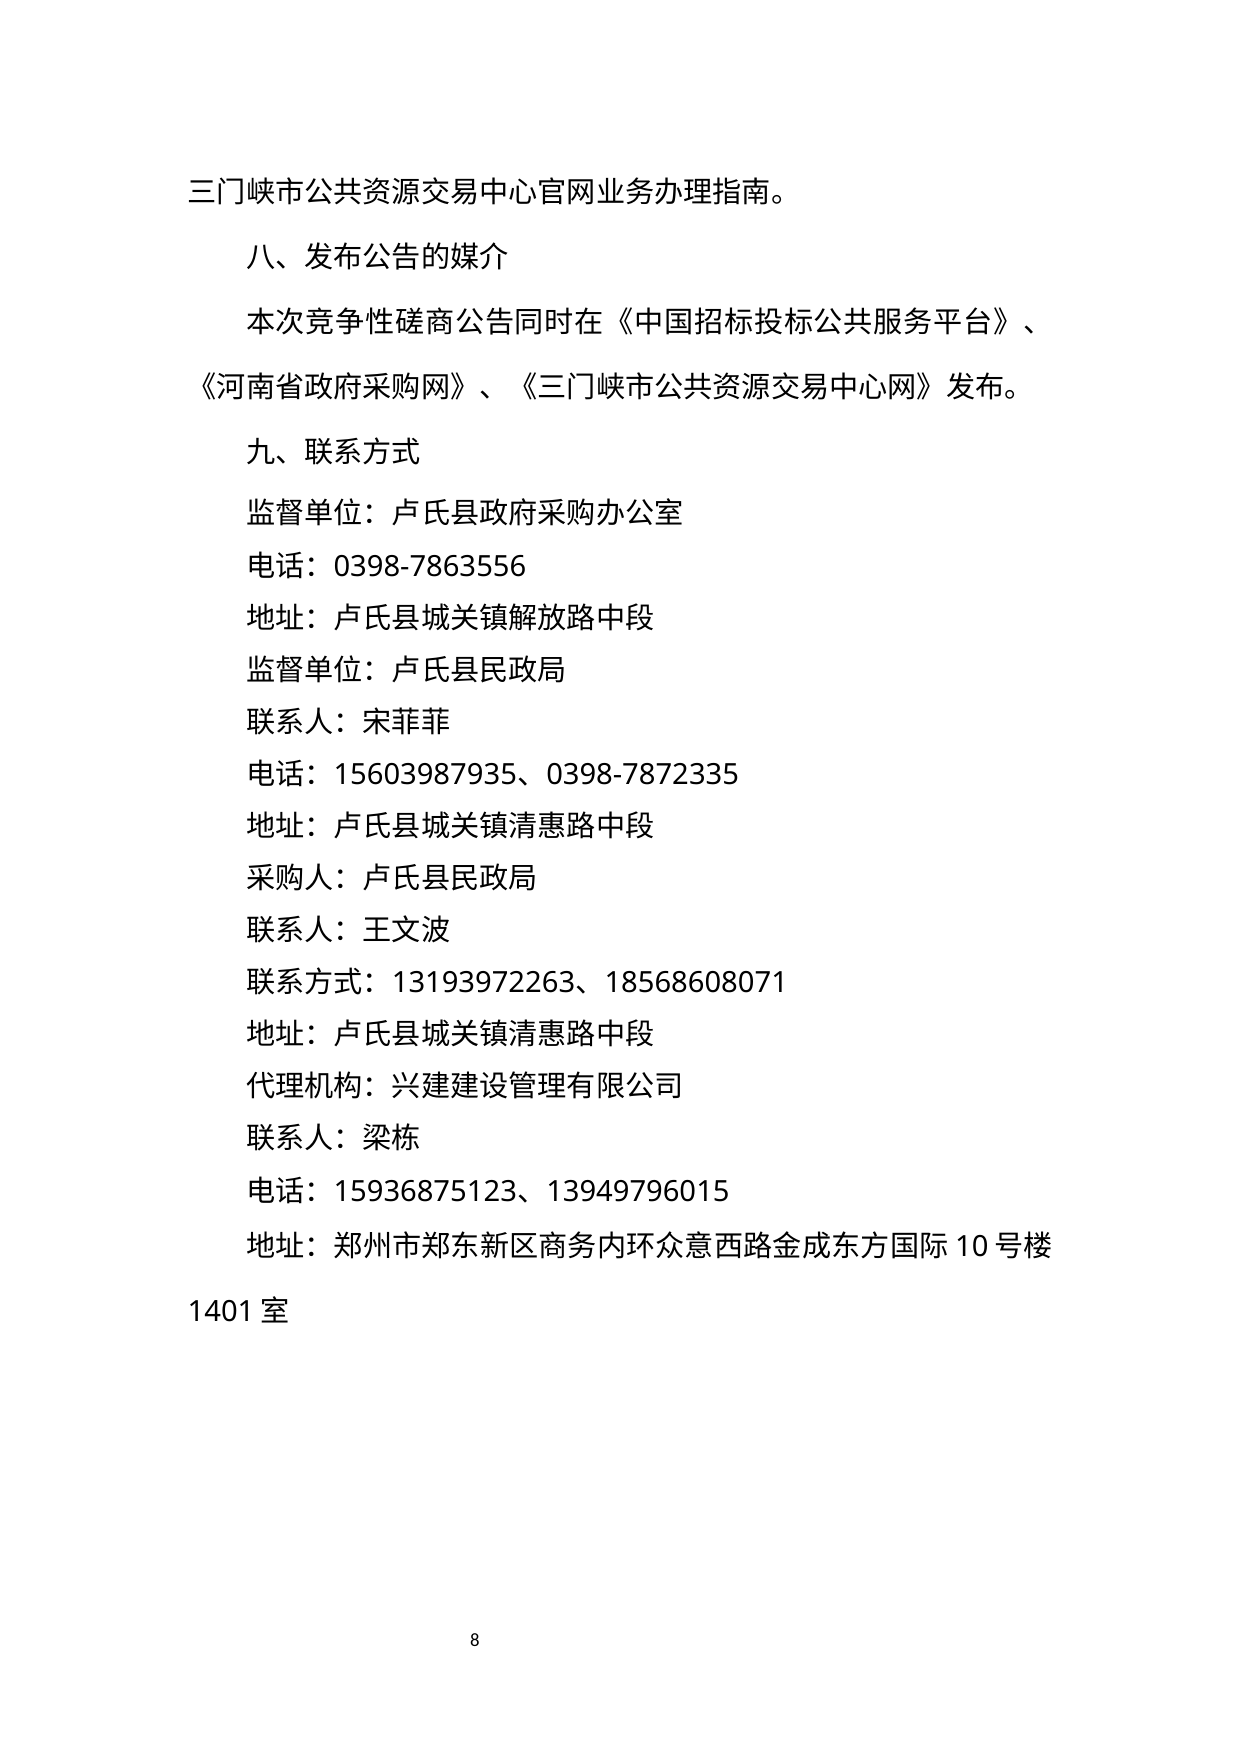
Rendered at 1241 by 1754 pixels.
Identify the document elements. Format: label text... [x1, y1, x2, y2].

text 采购人：卢氏县民政局 [187, 847, 1053, 899]
text 监督单位：卢氏县民政局 [187, 638, 1053, 691]
text 地址：卢氏县城关镇解放路中段 [187, 586, 1053, 638]
text 联系人：梁栋 [187, 1107, 1053, 1159]
text 九、联系方式 [187, 417, 1053, 482]
text 联系人：宋菲菲 [187, 691, 1053, 743]
text 地址：卢氏县城关镇清惠路中段 [187, 1003, 1053, 1055]
text 地址：卢氏县城关镇清惠路中段 [187, 795, 1053, 847]
text 电话：15603987935、0398-7872335 [187, 743, 1053, 795]
text 电话：15936875123、13949796015 [187, 1159, 1053, 1211]
text 地址：郑州市郑东新区商务内环众意西路金成东方国际10号楼1401室 [187, 1211, 1053, 1341]
text 八、发布公告的媒介 [187, 222, 1053, 287]
text 本次竞争性磋商公告同时在《中国招标投标公共服务平台》、《河南省政府采购网》、《三门峡市公共资源交易中心网》发布。 [187, 287, 1053, 417]
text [187, 157, 1053, 222]
text 联系方式：13193972263、18568608071 [187, 951, 1053, 1003]
text 电话：0398-7863556 [187, 534, 1053, 586]
text 代理机构：兴建建设管理有限公司 [187, 1055, 1053, 1107]
text 监督单位：卢氏县政府采购办公室 [187, 482, 1053, 534]
text 联系人：王文波 [187, 899, 1053, 951]
